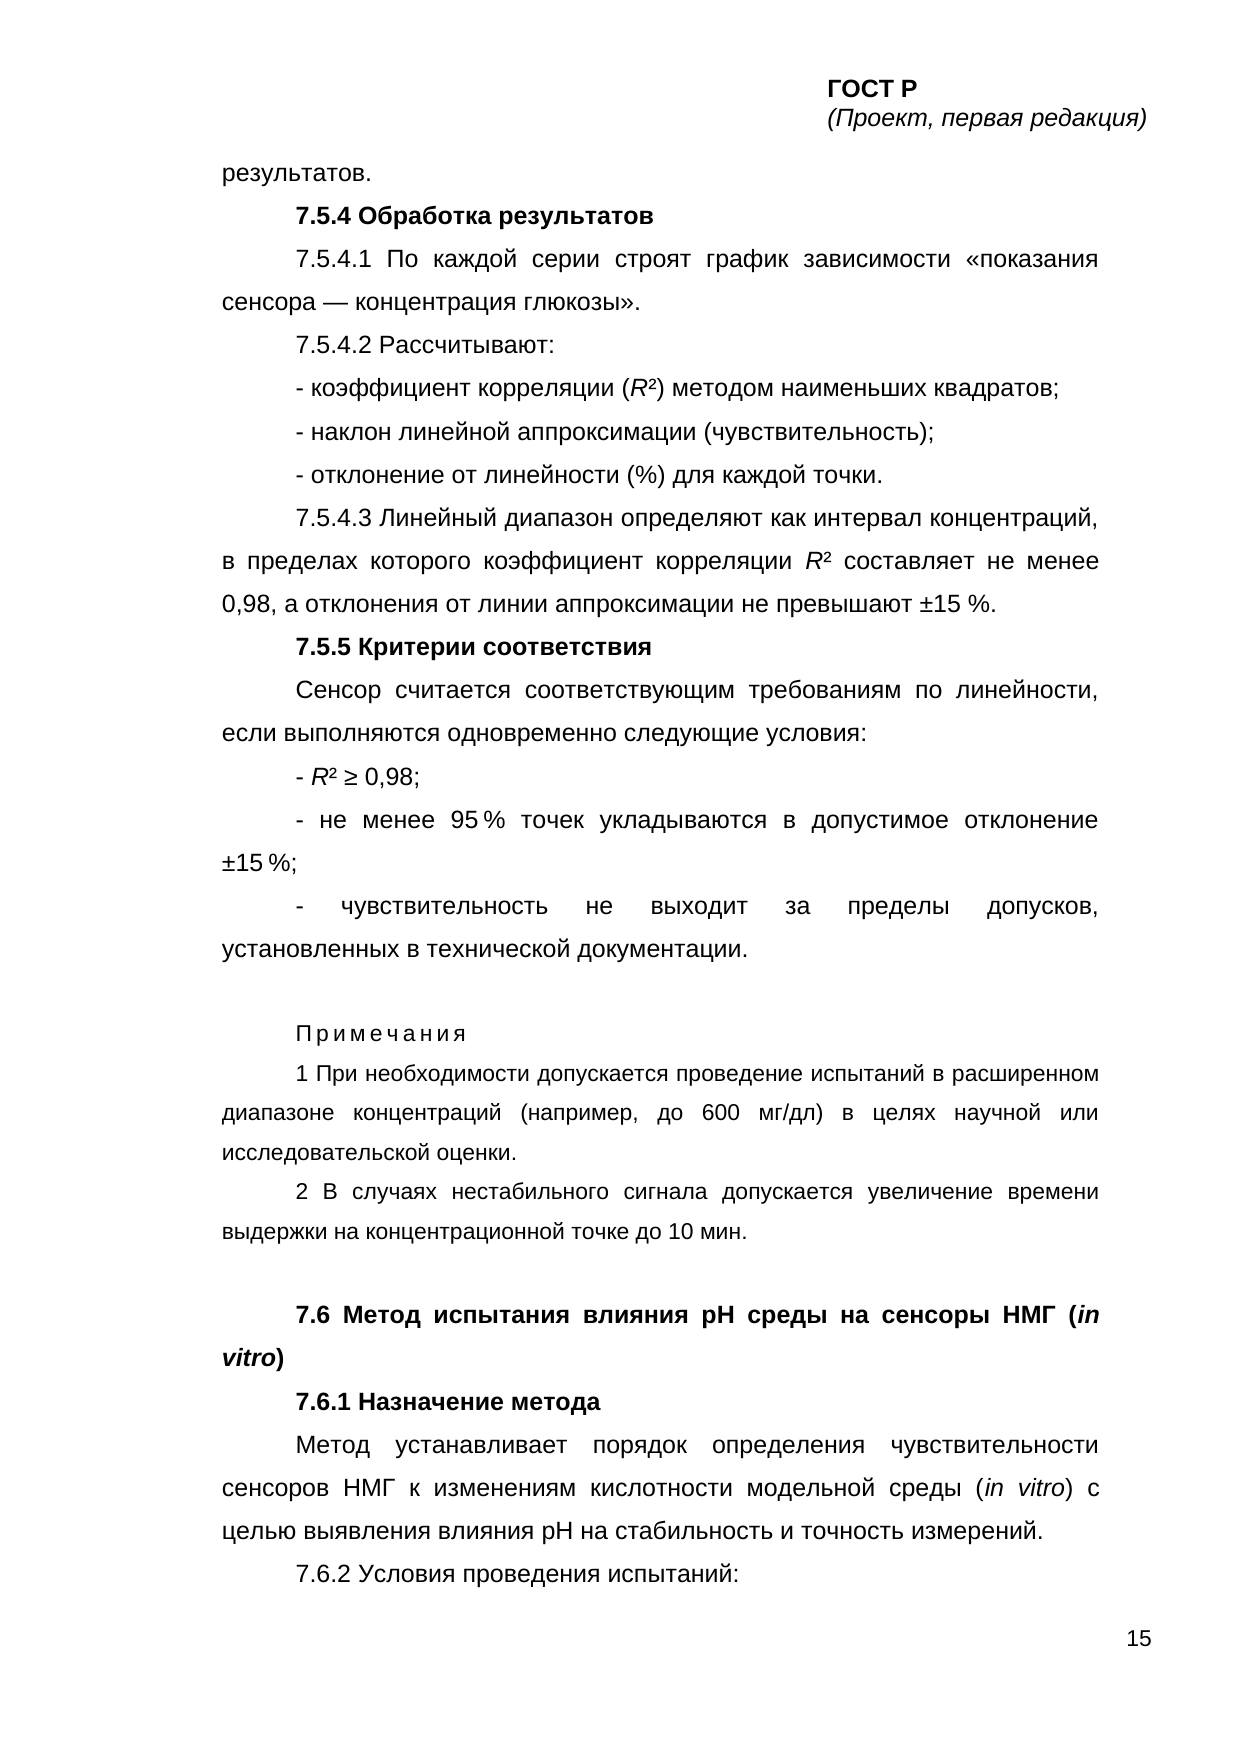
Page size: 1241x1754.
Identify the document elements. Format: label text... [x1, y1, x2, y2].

text 7.6 Метод испытания влияния pH среды на сенсоры НМГ (in vitro) [222, 1300, 1099, 1372]
text - наклон линейной аппроксимации (чувствительность); [222, 416, 1099, 445]
text 7.5.4.3 Линейный диапазон определяют как интервал концентраций, в пределах которого коэффициент корреляции R² составляет не менее 0,98, а отклонения от линии аппроксимации не превышают ±15 %. [222, 503, 1099, 618]
text 7.6.1 Назначение метода [222, 1386, 1099, 1415]
text Метод устанавливает порядок определения чувствительности сенсоров НМГ к изменениям кислотности модельной среды (in vitro) с целью выявления влияния pH на стабильность и точность измерений. [222, 1429, 1099, 1544]
text 1 При необходимости допускается проведение испытаний в расширенном диапазоне концентраций (например, до 600 мг/дл) в целях научной или исследовательской оценки. [222, 1060, 1099, 1165]
text 7.5.4.1 По каждой серии строят график зависимости «показания сенсора — концентрация глюкозы». [222, 244, 1099, 316]
text - чувствительность не выходит за пределы допусков, установленных в технической документации. [222, 891, 1099, 963]
text 7.5.4.2 Рассчитывают: [222, 330, 1099, 359]
text Примечания [222, 1020, 1099, 1047]
text 2 В случаях нестабильного сигнала допускается увеличение времени выдержки на концентрационной точке до 10 мин. [222, 1178, 1099, 1244]
text - R² ≥ 0,98; [222, 761, 1099, 790]
text - коэффициент корреляции (R²) методом наименьших квадратов; [222, 373, 1099, 402]
text 7.6.2 Условия проведения испытаний: [222, 1559, 1099, 1588]
text - отклонение от линейности (%) для каждой точки. [222, 459, 1099, 488]
text Сенсор считается соответствующим требованиям по линейности, если выполняются одновременно следующие условия: [222, 675, 1099, 747]
text 7.5.4 Обработка результатов [222, 201, 1099, 229]
text - не менее 95 % точек укладываются в допустимое отклонение ±15 %; [222, 804, 1099, 876]
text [222, 158, 1099, 186]
text 7.5.5 Критерии соответствия [222, 632, 1099, 661]
